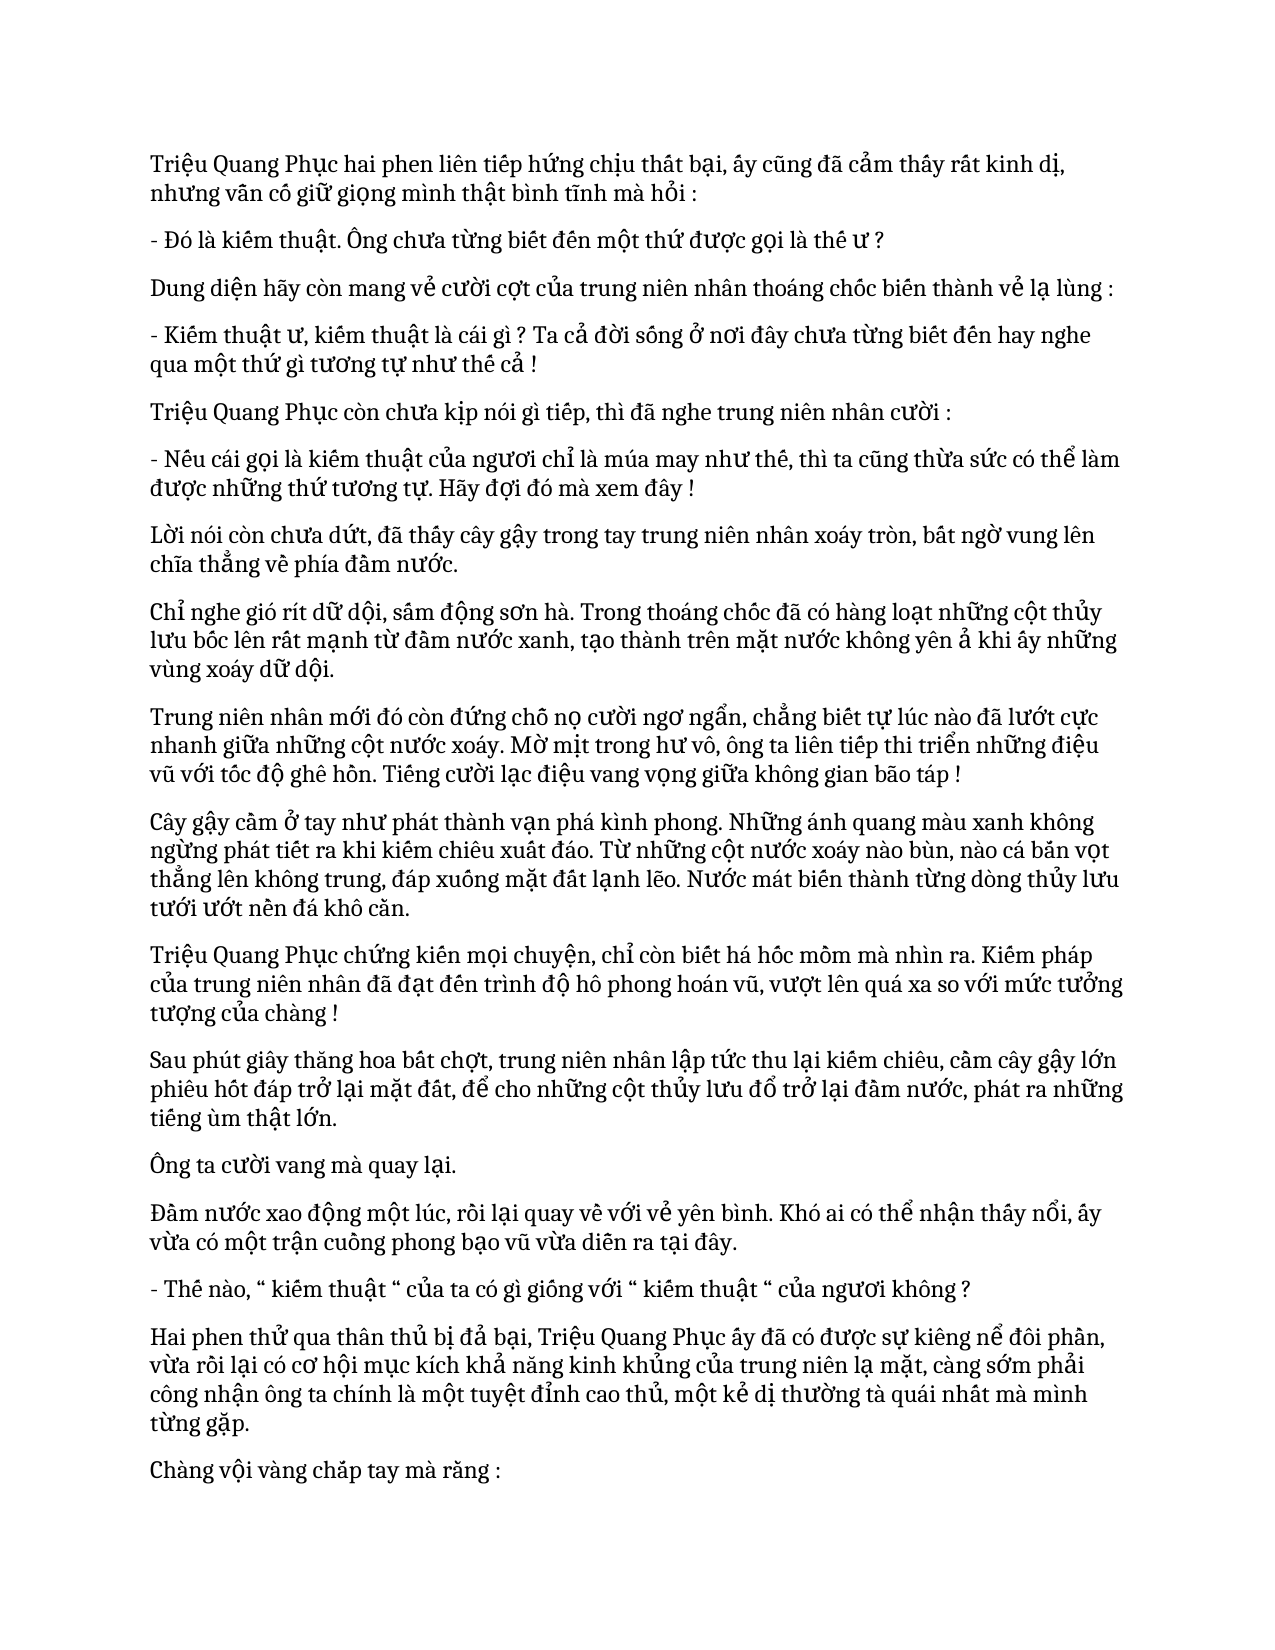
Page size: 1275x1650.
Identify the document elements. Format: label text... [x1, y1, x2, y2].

text Cây gậy cầm ở tay như phát thành vạn phá kình phong. Những ánh quang màu xanh không ngừng phát tiết ra khi kiếm chiêu xuất đáo. Từ những cột nước xoáy nào bùn, nào cá bắn vọt thẳng lên không trung, đáp xuống mặt đất lạnh lẽo. Nước mát biến thành từng dòng thủy lưu tưới ướt nền đá khô cằn. [150, 807, 1125, 922]
text - Nếu cái gọi là kiếm thuật của ngươi chỉ là múa may như thế, thì ta cũng thừa sức có thể làm được những thứ tương tự. Hãy đợi đó mà xem đây ! [150, 445, 1125, 502]
text Sau phút giây thăng hoa bất chợt, trung niên nhân lập tức thu lại kiếm chiêu, cầm cây gậy lớn phiêu hốt đáp trở lại mặt đất, để cho những cột thủy lưu đổ trở lại đầm nước, phát ra những tiếng ùm thật lớn. [150, 1046, 1125, 1132]
text - Kiếm thuật ư, kiếm thuật là cái gì ? Ta cả đời sống ở nơi đây chưa từng biết đến hay nghe qua một thứ gì tương tự như thế cả ! [150, 321, 1125, 379]
text Triệu Quang Phục còn chưa kịp nói gì tiếp, thì đã nghe trung niên nhân cười : [150, 397, 1125, 426]
text - Thế nào, “ kiếm thuật “ của ta có gì giống với “ kiếm thuật “ của ngươi không ? [150, 1275, 1125, 1304]
text Trung niên nhân mới đó còn đứng chỗ nọ cười ngơ ngẩn, chẳng biết tự lúc nào đã lướt cực nhanh giữa những cột nước xoáy. Mờ mịt trong hư vô, ông ta liên tiếp thi triển những điệu vũ với tốc độ ghê hồn. Tiếng cười lạc điệu vang vọng giữa không gian bão táp ! [150, 702, 1125, 789]
text Hai phen thử qua thân thủ bị đả bại, Triệu Quang Phục ấy đã có được sự kiêng nể đôi phần, vừa rồi lại có cơ hội mục kích khả năng kinh khủng của trung niên lạ mặt, càng sớm phải công nhận ông ta chính là một tuyệt đỉnh cao thủ, một kẻ dị thường tà quái nhất mà mình từng gặp. [150, 1322, 1125, 1437]
text Chàng vội vàng chắp tay mà rằng : [150, 1456, 1125, 1485]
text Đầm nước xao động một lúc, rồi lại quay về với vẻ yên bình. Khó ai có thể nhận thấy nổi, ấy vừa có một trận cuồng phong bạo vũ vừa diễn ra tại đây. [150, 1199, 1125, 1256]
text Ông ta cười vang mà quay lại. [150, 1151, 1125, 1180]
text Chỉ nghe gió rít dữ dội, sấm động sơn hà. Trong thoáng chốc đã có hàng loạt những cột thủy lưu bốc lên rất mạnh từ đầm nước xanh, tạo thành trên mặt nước không yên ả khi ấy những vùng xoáy dữ dội. [150, 597, 1125, 684]
text Triệu Quang Phục hai phen liên tiếp hứng chịu thất bại, ấy cũng đã cảm thấy rất kinh dị, nhưng vẫn cố giữ giọng mình thật bình tĩnh mà hỏi : [150, 150, 1125, 207]
text Lời nói còn chưa dứt, đã thấy cây gậy trong tay trung niên nhân xoáy tròn, bất ngờ vung lên chĩa thẳng về phía đầm nước. [150, 521, 1125, 579]
text - Đó là kiếm thuật. Ông chưa từng biết đến một thứ được gọi là thế ư ? [150, 226, 1125, 255]
text Dung diện hãy còn mang vẻ cười cợt của trung niên nhân thoáng chốc biến thành vẻ lạ lùng : [150, 274, 1125, 302]
text Triệu Quang Phục chứng kiến mọi chuyện, chỉ còn biết há hốc mồm mà nhìn ra. Kiếm pháp của trung niên nhân đã đạt đến trình độ hô phong hoán vũ, vượt lên quá xa so với mức tưởng tượng của chàng ! [150, 941, 1125, 1027]
